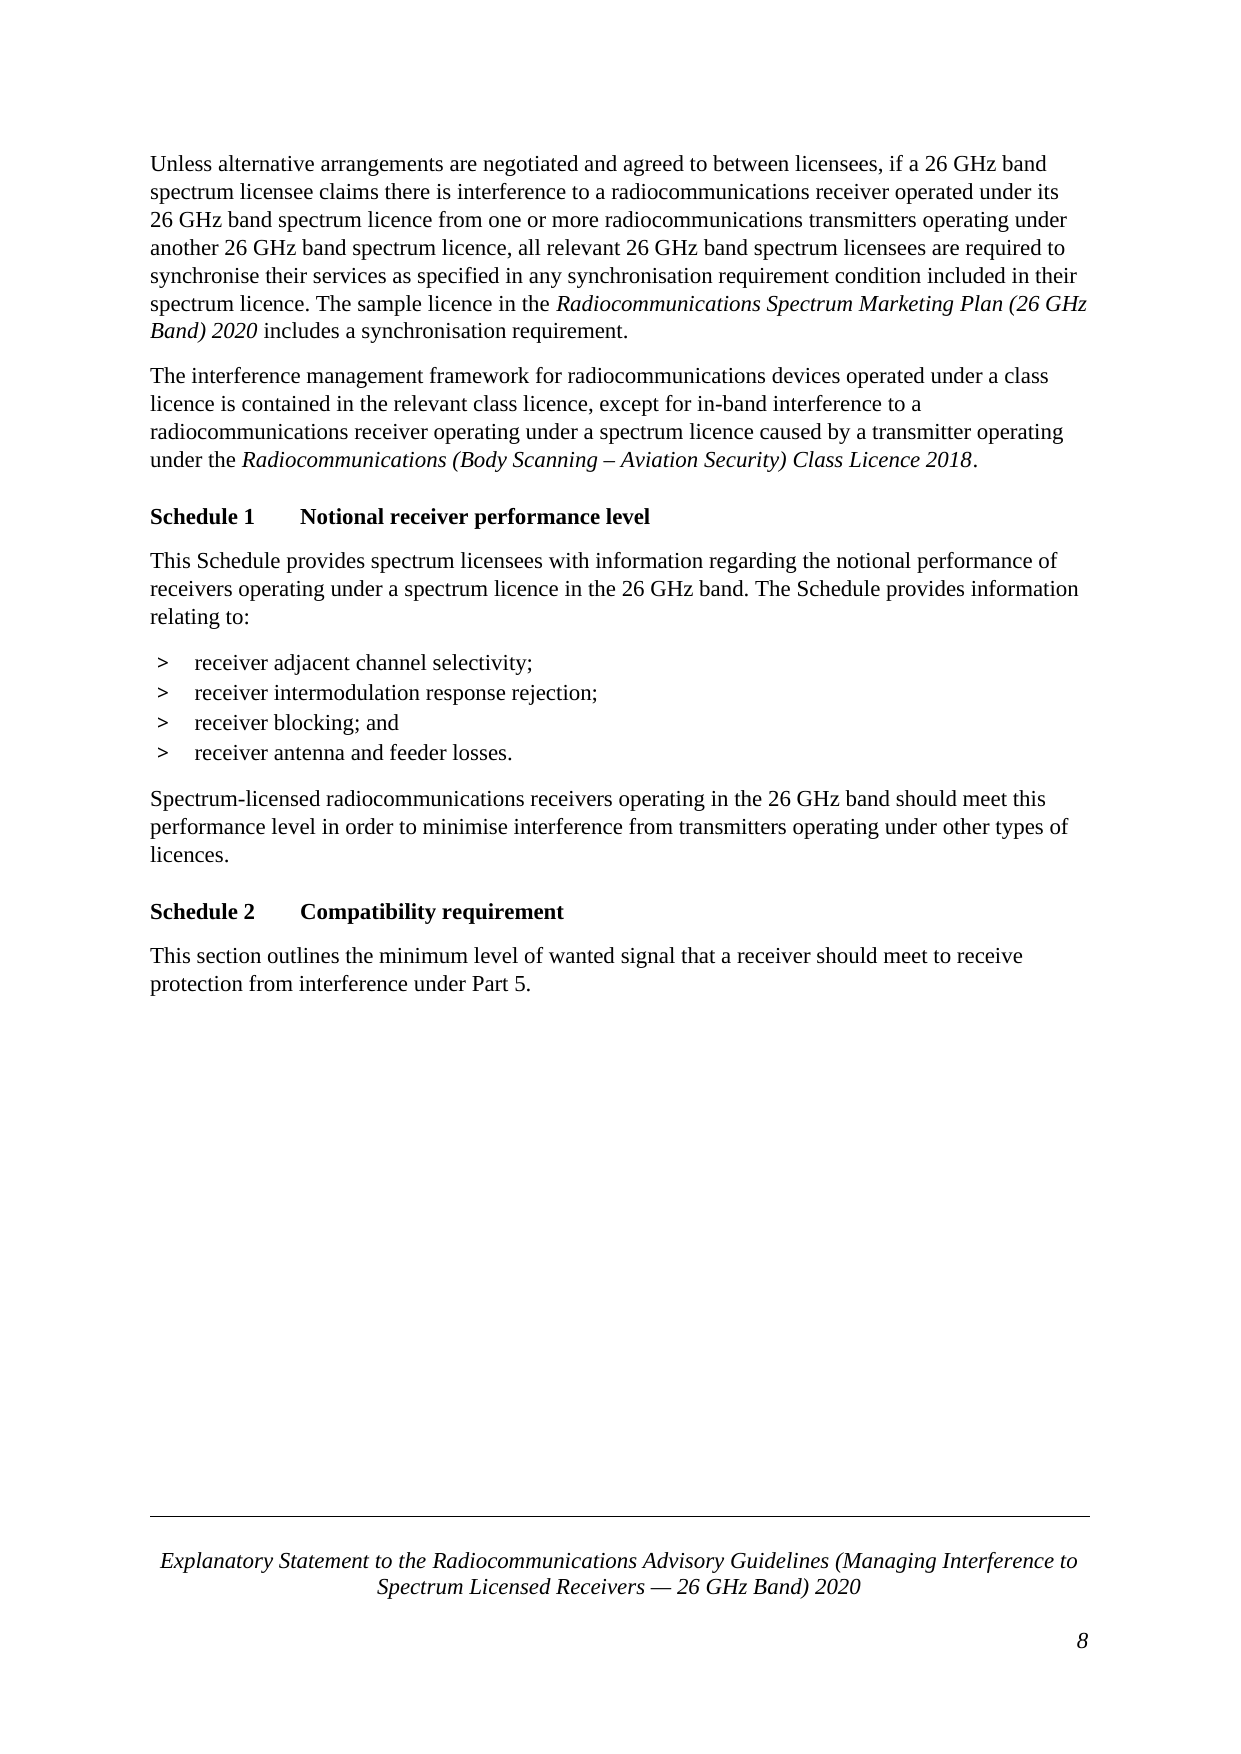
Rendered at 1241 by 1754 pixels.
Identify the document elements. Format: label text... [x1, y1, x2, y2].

list receiver blocking; and [157, 708, 1090, 737]
text This section outlines the minimum level of wanted signal that a receiver should meet to receive protection from interference under Part 5. [150, 942, 1090, 997]
text The interference management framework for radiocommunications devices operated under a class licence is contained in the relevant class licence, except for in-band interference to a radiocommunications receiver operating under a spectrum licence caused by a transmitter operating under the Radiocommunications (Body Scanning – Aviation Security) Class Licence 2018. [150, 362, 1090, 472]
list receiver antenna and feeder losses. [157, 738, 1090, 767]
list receiver adjacent channel selectivity; [157, 648, 1090, 676]
text Spectrum-licensed radiocommunications receivers operating in the 26 GHz band should meet this performance level in order to minimise interference from transmitters operating under other types of licences. [150, 785, 1090, 867]
list receiver intermodulation response rejection; [157, 678, 1090, 706]
text Unless alternative arrangements are negotiated and agreed to between licensees, if a 26 GHz band spectrum licensee claims there is interference to a radiocommunications receiver operated under its 26 GHz band spectrum licence from one or more radiocommunications transmitters operating under another 26 GHz band spectrum licence, all relevant 26 GHz band spectrum licensees are required to synchronise their services as specified in any synchronisation requirement condition included in their spectrum licence. The sample licence in the Radiocommunications Spectrum Marketing Plan (26 GHz Band) 2020 includes a synchronisation requirement. [150, 150, 1090, 344]
text This Schedule provides spectrum licensees with information regarding the notional performance of receivers operating under a spectrum licence in the 26 GHz band. The Schedule provides information relating to: [150, 547, 1090, 630]
text Schedule 2 Compatibility requirement [150, 898, 1090, 924]
text Schedule 1 Notional receiver performance level [150, 503, 1090, 529]
